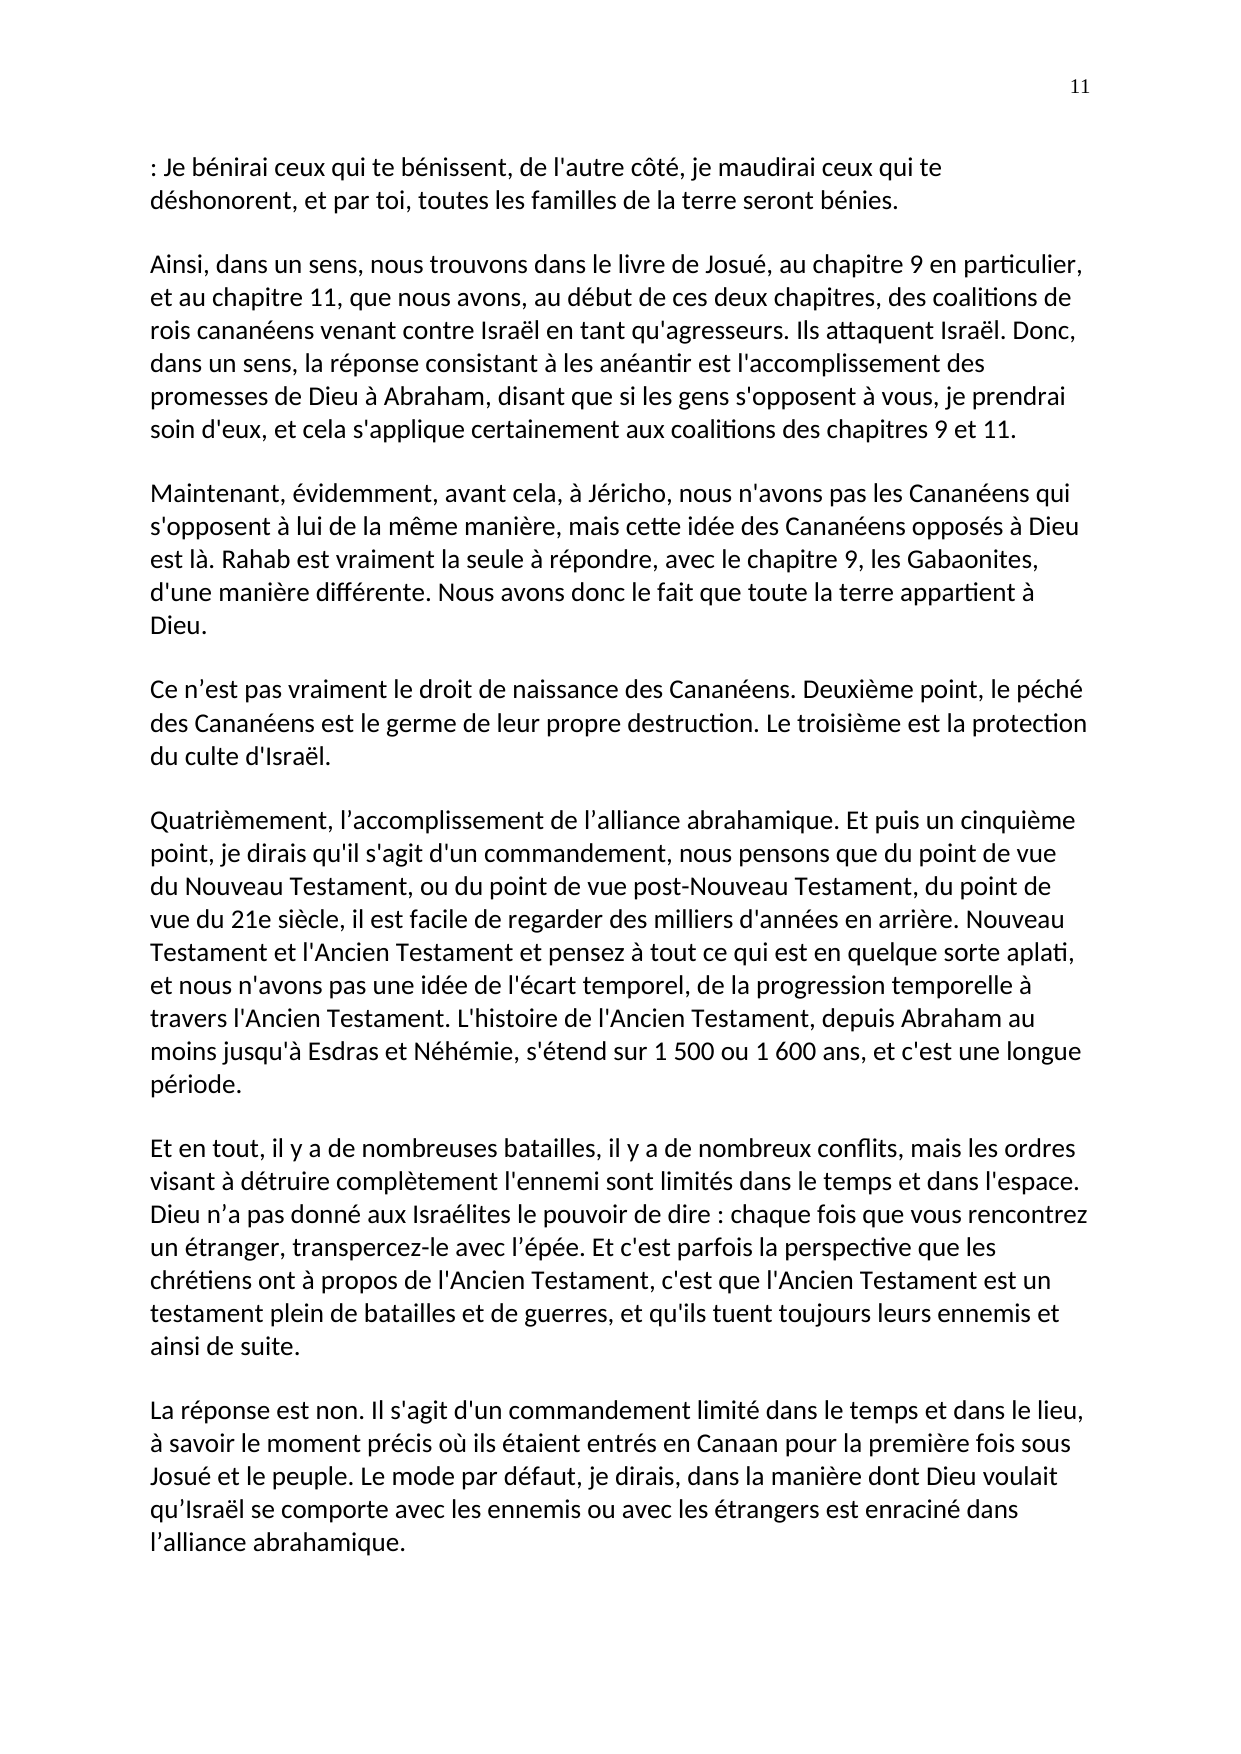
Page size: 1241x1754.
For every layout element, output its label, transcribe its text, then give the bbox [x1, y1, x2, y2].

text Ainsi, dans un sens, nous trouvons dans le livre de Josué, au chapitre 9 en particulier, et au chapitre 11, que nous avons, au début de ces deux chapitres, des coalitions de rois cananéens venant contre Israël en tant qu'agresseurs. Ils attaquent Israël. Donc, dans un sens, la réponse consistant à les anéantir est l'accomplissement des promesses de Dieu à Abraham, disant que si les gens s'opposent à vous, je prendrai soin d'eux, et cela s'applique certainement aux coalitions des chapitres 9 et 11. [150, 247, 1090, 445]
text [150, 150, 1090, 216]
text Quatrièmement, l’accomplissement de l’alliance abrahamique. Et puis un cinquième point, je dirais qu'il s'agit d'un commandement, nous pensons que du point de vue du Nouveau Testament, ou du point de vue post-Nouveau Testament, du point de vue du 21e siècle, il est facile de regarder des milliers d'années en arrière. Nouveau Testament et l'Ancien Testament et pensez à tout ce qui est en quelque sorte aplati, et nous n'avons pas une idée de l'écart temporel, de la progression temporelle à travers l'Ancien Testament. L'histoire de l'Ancien Testament, depuis Abraham au moins jusqu'à Esdras et Néhémie, s'étend sur 1 500 ou 1 600 ans, et c'est une longue période. [150, 803, 1090, 1100]
text Ce n’est pas vraiment le droit de naissance des Cananéens. Deuxième point, le péché des Cananéens est le germe de leur propre destruction. Le troisième est la protection du culte d'Israël. [150, 673, 1090, 772]
text La réponse est non. Il s'agit d'un commandement limité dans le temps et dans le lieu, à savoir le moment précis où ils étaient entrés en Canaan pour la première fois sous Josué et le peuple. Le mode par défaut, je dirais, dans la manière dont Dieu voulait qu’Israël se comporte avec les ennemis ou avec les étrangers est enraciné dans l’alliance abrahamique. [150, 1393, 1090, 1559]
text Maintenant, évidemment, avant cela, à Jéricho, nous n'avons pas les Cananéens qui s'opposent à lui de la même manière, mais cette idée des Cananéens opposés à Dieu est là. Rahab est vraiment la seule à répondre, avec le chapitre 9, les Gabaonites, d'une manière différente. Nous avons donc le fait que toute la terre appartient à Dieu. [150, 476, 1090, 642]
text Et en tout, il y a de nombreuses batailles, il y a de nombreux conflits, mais les ordres visant à détruire complètement l'ennemi sont limités dans le temps et dans l'espace. Dieu n’a pas donné aux Israélites le pouvoir de dire : chaque fois que vous rencontrez un étranger, transpercez-le avec l’épée. Et c'est parfois la perspective que les chrétiens ont à propos de l'Ancien Testament, c'est que l'Ancien Testament est un testament plein de batailles et de guerres, et qu'ils tuent toujours leurs ennemis et ainsi de suite. [150, 1131, 1090, 1362]
